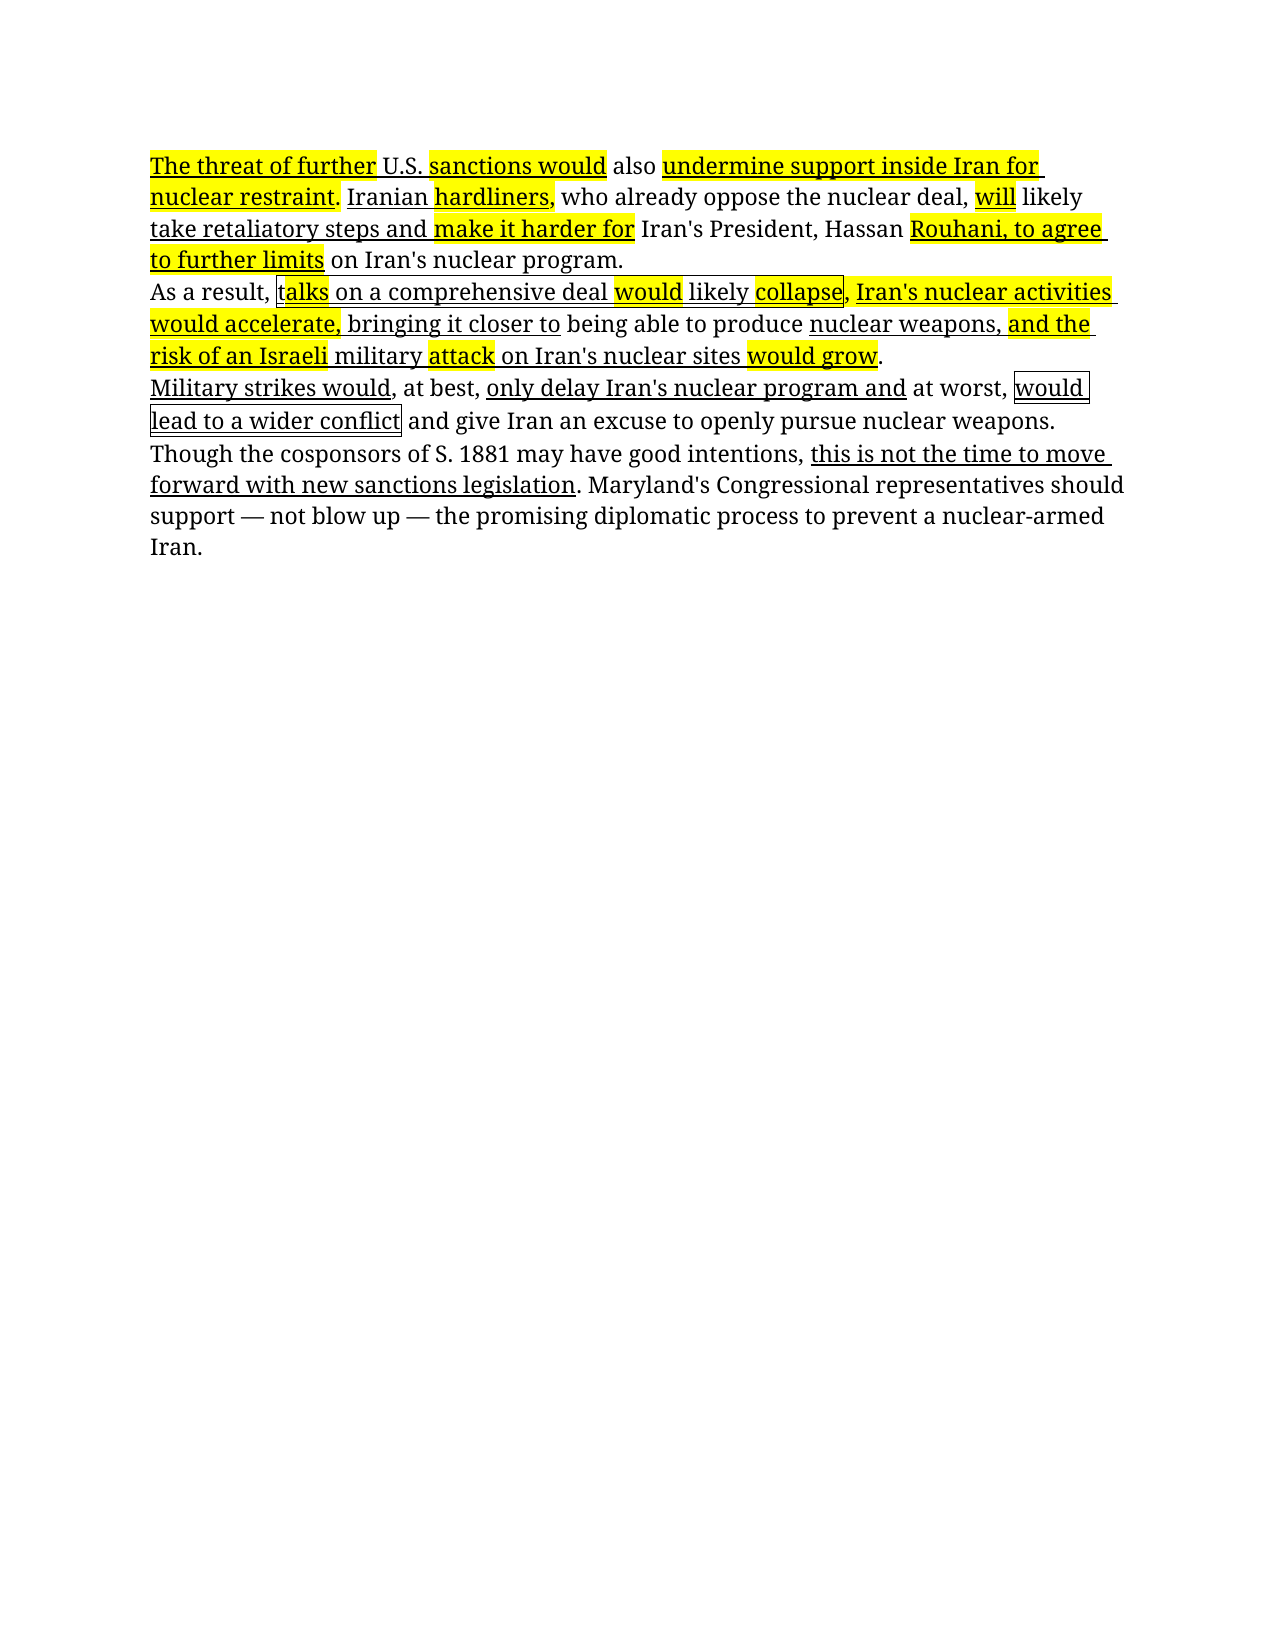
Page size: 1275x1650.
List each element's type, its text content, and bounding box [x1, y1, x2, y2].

text As a result, talks on a comprehensive deal would likely collapse, Iran's nuclear activities would accelerate, bringing it closer to being able to produce nuclear weapons, and the risk of an Israeli military attack on Iran's nuclear sites would grow. [150, 275, 1125, 371]
text Though the cosponsors of S. 1881 may have good intentions, this is not the time to move forward with new sanctions legislation. Maryland's Congressional representatives should support — not blow up — the promising diplomatic process to prevent a nuclear-armed Iran. [150, 437, 1125, 562]
text The threat of further U.S. sanctions would also undermine support inside Iran for nuclear restraint. Iranian hardliners, who already oppose the nuclear deal, will likely take retaliatory steps and make it harder for Iran's President, Hassan Rouhani, to agree to further limits on Iran's nuclear program. [150, 150, 1125, 275]
text Military strikes would, at best, only delay Iran's nuclear program and at worst, would lead to a wider conflict and give Iran an excuse to openly pursue nuclear weapons. [150, 371, 1125, 437]
